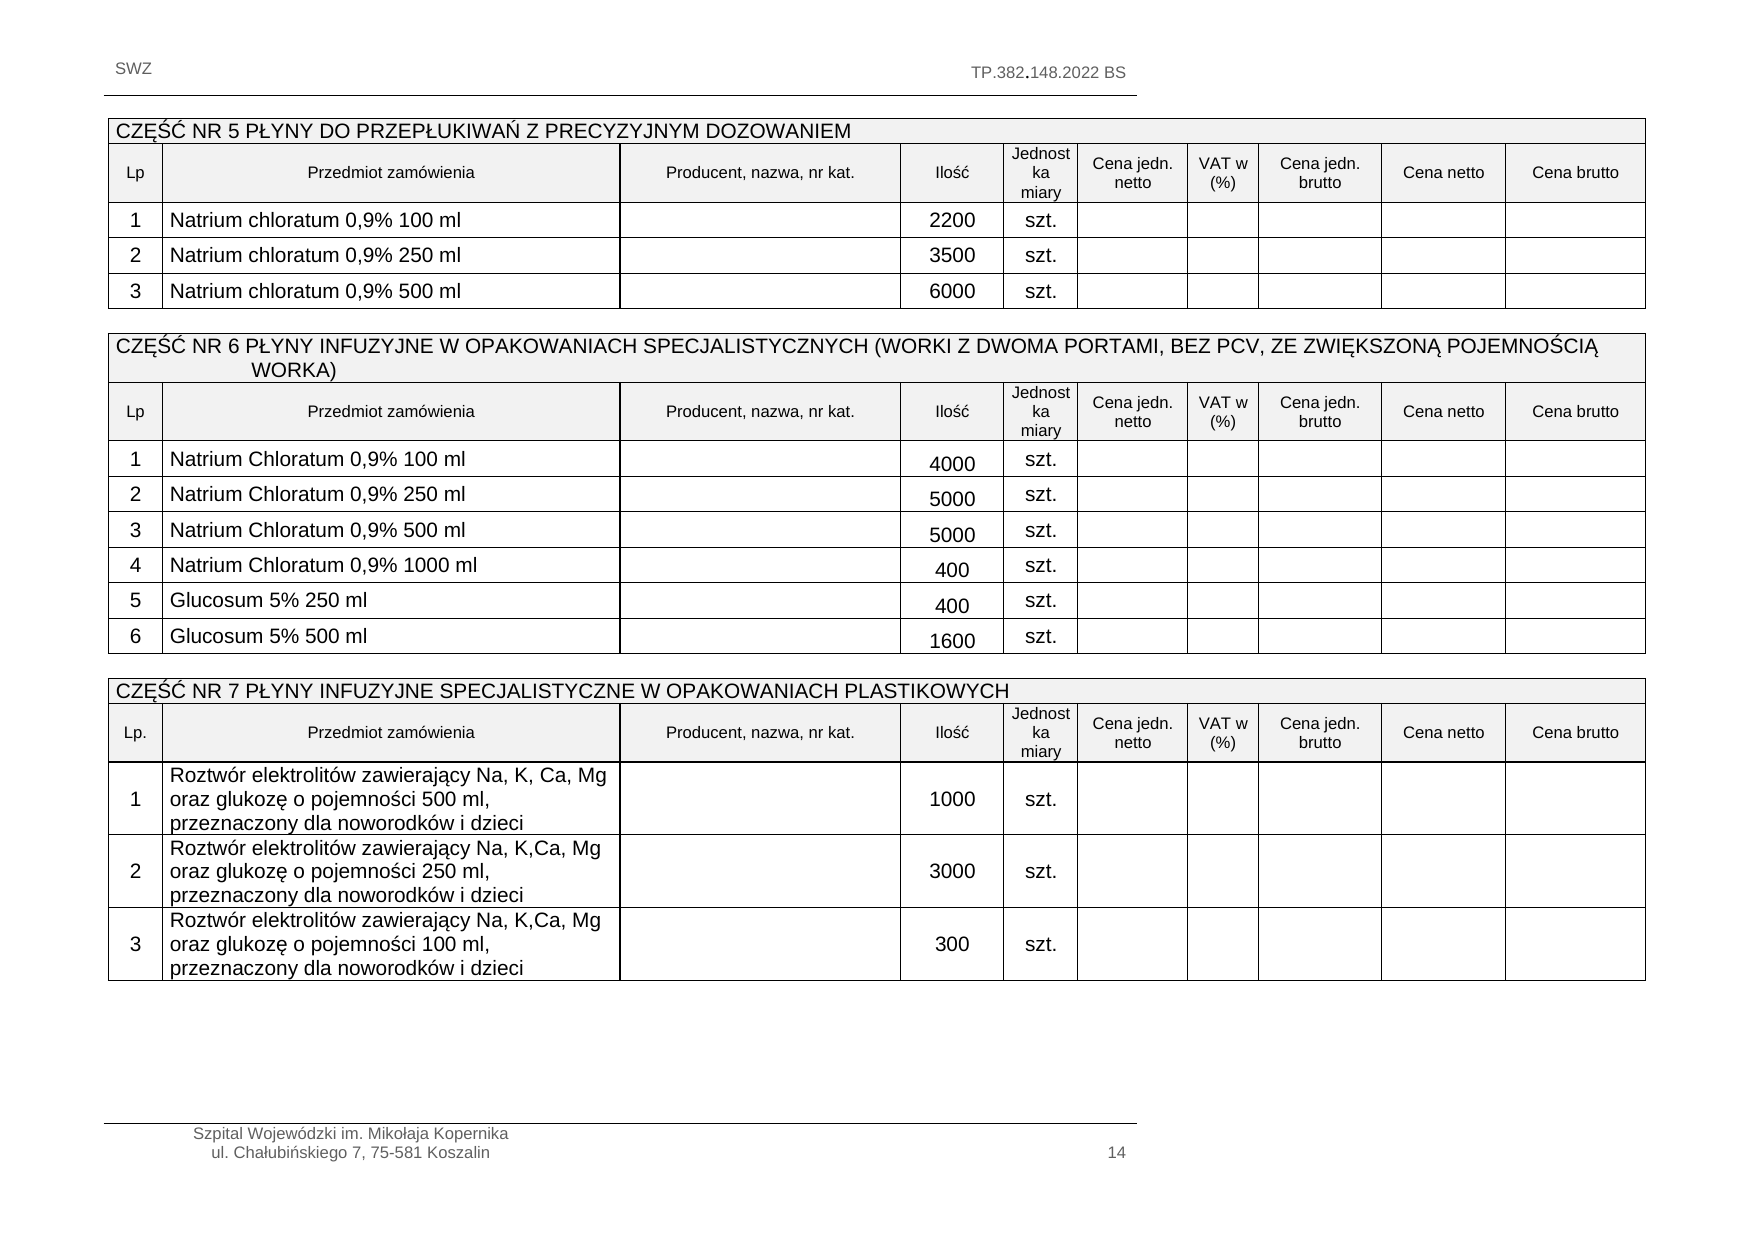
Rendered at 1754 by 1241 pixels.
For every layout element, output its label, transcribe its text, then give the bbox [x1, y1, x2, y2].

table_cell [1506, 441, 1645, 476]
table_cell [1259, 238, 1381, 272]
table_cell VAT w (%) [1188, 383, 1258, 440]
table_cell Cena netto [1382, 704, 1505, 761]
table_cell [1188, 238, 1258, 272]
table_cell [1078, 441, 1187, 476]
table_cell [1078, 763, 1187, 834]
table_cell [1259, 908, 1381, 980]
table_header CZĘŚĆ NR 5 PŁYNY DO PRZEPŁUKIWAŃ Z PRECYZYJNYM DOZOWANIEM [109, 119, 1645, 143]
table_cell szt. [1004, 908, 1077, 980]
table_cell [621, 583, 900, 617]
table_cell [1506, 763, 1645, 834]
table_cell [1382, 583, 1505, 617]
table_cell [1078, 512, 1187, 547]
table_cell VAT w (%) [1188, 704, 1258, 761]
table_cell 3000 [901, 835, 1003, 907]
table_cell 4000 [901, 441, 1003, 476]
table_cell [1506, 203, 1645, 237]
table_cell [1382, 274, 1505, 308]
table_cell 1 [109, 763, 162, 834]
table_cell [1382, 835, 1505, 907]
table_cell Cena brutto [1506, 704, 1645, 761]
table_cell 2 [109, 477, 162, 511]
table_cell [1188, 835, 1258, 907]
table_cell [1188, 908, 1258, 980]
table_cell 3 [109, 512, 162, 547]
table_cell [1506, 619, 1645, 653]
table_cell [621, 548, 900, 582]
table_cell Jednostka miary [1004, 704, 1077, 761]
table_cell Natrium Chloratum 0,9% 500 ml [163, 512, 619, 547]
table_cell szt. [1004, 835, 1077, 907]
table_cell 1000 [901, 763, 1003, 834]
table_cell 5000 [901, 512, 1003, 547]
table_cell Przedmiot zamówienia [163, 704, 619, 761]
table_cell szt. [1004, 619, 1077, 653]
table_cell szt. [1004, 763, 1077, 834]
table_cell Glucosum 5% 500 ml [163, 619, 619, 653]
table_cell [1188, 763, 1258, 834]
table_cell Cena jedn. netto [1078, 144, 1187, 202]
table_cell 1 [109, 441, 162, 476]
table_cell [1382, 619, 1505, 653]
table_cell szt. [1004, 512, 1077, 547]
table_cell [1259, 619, 1381, 653]
table_cell [1259, 835, 1381, 907]
table_cell [621, 238, 900, 272]
table_cell Cena jedn. netto [1078, 383, 1187, 440]
table_cell [1188, 477, 1258, 511]
table_cell [621, 441, 900, 476]
table_cell 6 [109, 619, 162, 653]
table_cell szt. [1004, 274, 1077, 308]
table_cell 5000 [901, 477, 1003, 511]
table_cell 300 [901, 908, 1003, 980]
table_cell [1188, 203, 1258, 237]
table_cell Natrium chloratum 0,9% 100 ml [163, 203, 619, 237]
table_cell [1382, 477, 1505, 511]
table_cell VAT w (%) [1188, 144, 1258, 202]
table_cell [1506, 274, 1645, 308]
table_cell 1600 [901, 619, 1003, 653]
table_cell [621, 835, 900, 907]
table_cell [1382, 548, 1505, 582]
table_cell [1188, 583, 1258, 617]
table_cell Roztwór elektrolitów zawierający Na, K,Ca, Mg oraz glukozę o pojemności 100 ml, przeznaczony dla noworodków i dzieci [163, 908, 619, 980]
table_cell [1382, 203, 1505, 237]
table_cell Roztwór elektrolitów zawierający Na, K, Ca, Mg oraz glukozę o pojemności 500 ml, przeznaczony dla noworodków i dzieci [163, 763, 619, 834]
table_cell [1259, 477, 1381, 511]
table_cell [1078, 274, 1187, 308]
table_cell [621, 274, 900, 308]
table_cell 4 [109, 548, 162, 582]
table_cell [1188, 441, 1258, 476]
table_cell [1506, 583, 1645, 617]
table_cell [1506, 512, 1645, 547]
table_cell [1382, 441, 1505, 476]
table_cell [1078, 835, 1187, 907]
table_cell Glucosum 5% 250 ml [163, 583, 619, 617]
table_cell Cena jedn. brutto [1259, 383, 1381, 440]
table_cell Producent, nazwa, nr kat. [621, 144, 900, 202]
table_cell [1078, 908, 1187, 980]
table_cell 2 [109, 238, 162, 272]
table_cell Cena netto [1382, 144, 1505, 202]
table_cell [1078, 238, 1187, 272]
table_cell 2 [109, 835, 162, 907]
table_cell [1188, 548, 1258, 582]
table_cell 6000 [901, 274, 1003, 308]
table_cell [1506, 908, 1645, 980]
table_cell [1506, 835, 1645, 907]
table_cell [1382, 238, 1505, 272]
table_cell szt. [1004, 441, 1077, 476]
table_cell [1259, 203, 1381, 237]
table_cell 5 [109, 583, 162, 617]
table_cell [1506, 238, 1645, 272]
table_cell [1188, 274, 1258, 308]
table_cell [621, 908, 900, 980]
table_cell [621, 203, 900, 237]
table_cell 400 [901, 583, 1003, 617]
table_cell szt. [1004, 548, 1077, 582]
table_cell [621, 477, 900, 511]
table_cell Ilość [901, 704, 1003, 761]
table_cell Natrium Chloratum 0,9% 250 ml [163, 477, 619, 511]
table_cell szt. [1004, 238, 1077, 272]
table_cell [621, 619, 900, 653]
table_cell Roztwór elektrolitów zawierający Na, K,Ca, Mg oraz glukozę o pojemności 250 ml, przeznaczony dla noworodków i dzieci [163, 835, 619, 907]
table_cell [621, 763, 900, 834]
table_cell [1259, 548, 1381, 582]
table_cell Cena brutto [1506, 144, 1645, 202]
table_cell [1506, 548, 1645, 582]
table_cell [1188, 512, 1258, 547]
table_cell Cena jedn. brutto [1259, 704, 1381, 761]
table_cell Jednostka miary [1004, 144, 1077, 202]
table_cell [1078, 583, 1187, 617]
table_cell [1078, 203, 1187, 237]
table_cell [1382, 763, 1505, 834]
table_cell Natrium chloratum 0,9% 250 ml [163, 238, 619, 272]
table_cell 2200 [901, 203, 1003, 237]
table_cell [1259, 274, 1381, 308]
table_cell 3500 [901, 238, 1003, 272]
table_cell Cena jedn. brutto [1259, 144, 1381, 202]
table_cell Lp [109, 144, 162, 202]
table_header CZĘŚĆ NR 6 PŁYNY INFUZYJNE W OPAKOWANIACH SPECJALISTYCZNYCH (WORKI Z DWOMA PORTAMI, BEZ PCV, ZE ZWIĘKSZONĄ POJEMNOŚCIĄ WORKA) [109, 334, 1645, 382]
table_cell Przedmiot zamówienia [163, 144, 619, 202]
table_cell [1382, 908, 1505, 980]
table_cell Lp [109, 383, 162, 440]
table_cell [1188, 619, 1258, 653]
table_cell szt. [1004, 203, 1077, 237]
table_cell [1078, 477, 1187, 511]
table_header CZĘŚĆ NR 7 PŁYNY INFUZYJNE SPECJALISTYCZNE W OPAKOWANIACH PLASTIKOWYCH [109, 679, 1645, 703]
table_cell [1259, 441, 1381, 476]
table_cell Cena jedn. netto [1078, 704, 1187, 761]
table_cell Natrium Chloratum 0,9% 1000 ml [163, 548, 619, 582]
table_cell szt. [1004, 477, 1077, 511]
table_cell szt. [1004, 583, 1077, 617]
table_cell [1259, 763, 1381, 834]
table_cell 1 [109, 203, 162, 237]
table_cell 3 [109, 274, 162, 308]
table_cell [1078, 619, 1187, 653]
table_cell Cena netto [1382, 383, 1505, 440]
table_cell 3 [109, 908, 162, 980]
table_cell Ilość [901, 383, 1003, 440]
table_cell [621, 512, 900, 547]
table_cell Cena brutto [1506, 383, 1645, 440]
table_cell 400 [901, 548, 1003, 582]
table_cell Jednostka miary [1004, 383, 1077, 440]
table_cell [1506, 477, 1645, 511]
table_cell [1078, 548, 1187, 582]
table_cell Ilość [901, 144, 1003, 202]
table_cell Przedmiot zamówienia [163, 383, 619, 440]
table_cell Natrium Chloratum 0,9% 100 ml [163, 441, 619, 476]
table_cell [1259, 583, 1381, 617]
table_cell [1259, 512, 1381, 547]
table_cell Producent, nazwa, nr kat. [621, 704, 900, 761]
table_cell [1382, 512, 1505, 547]
table_cell Natrium chloratum 0,9% 500 ml [163, 274, 619, 308]
table_cell Producent, nazwa, nr kat. [621, 383, 900, 440]
table_cell Lp. [109, 704, 162, 761]
